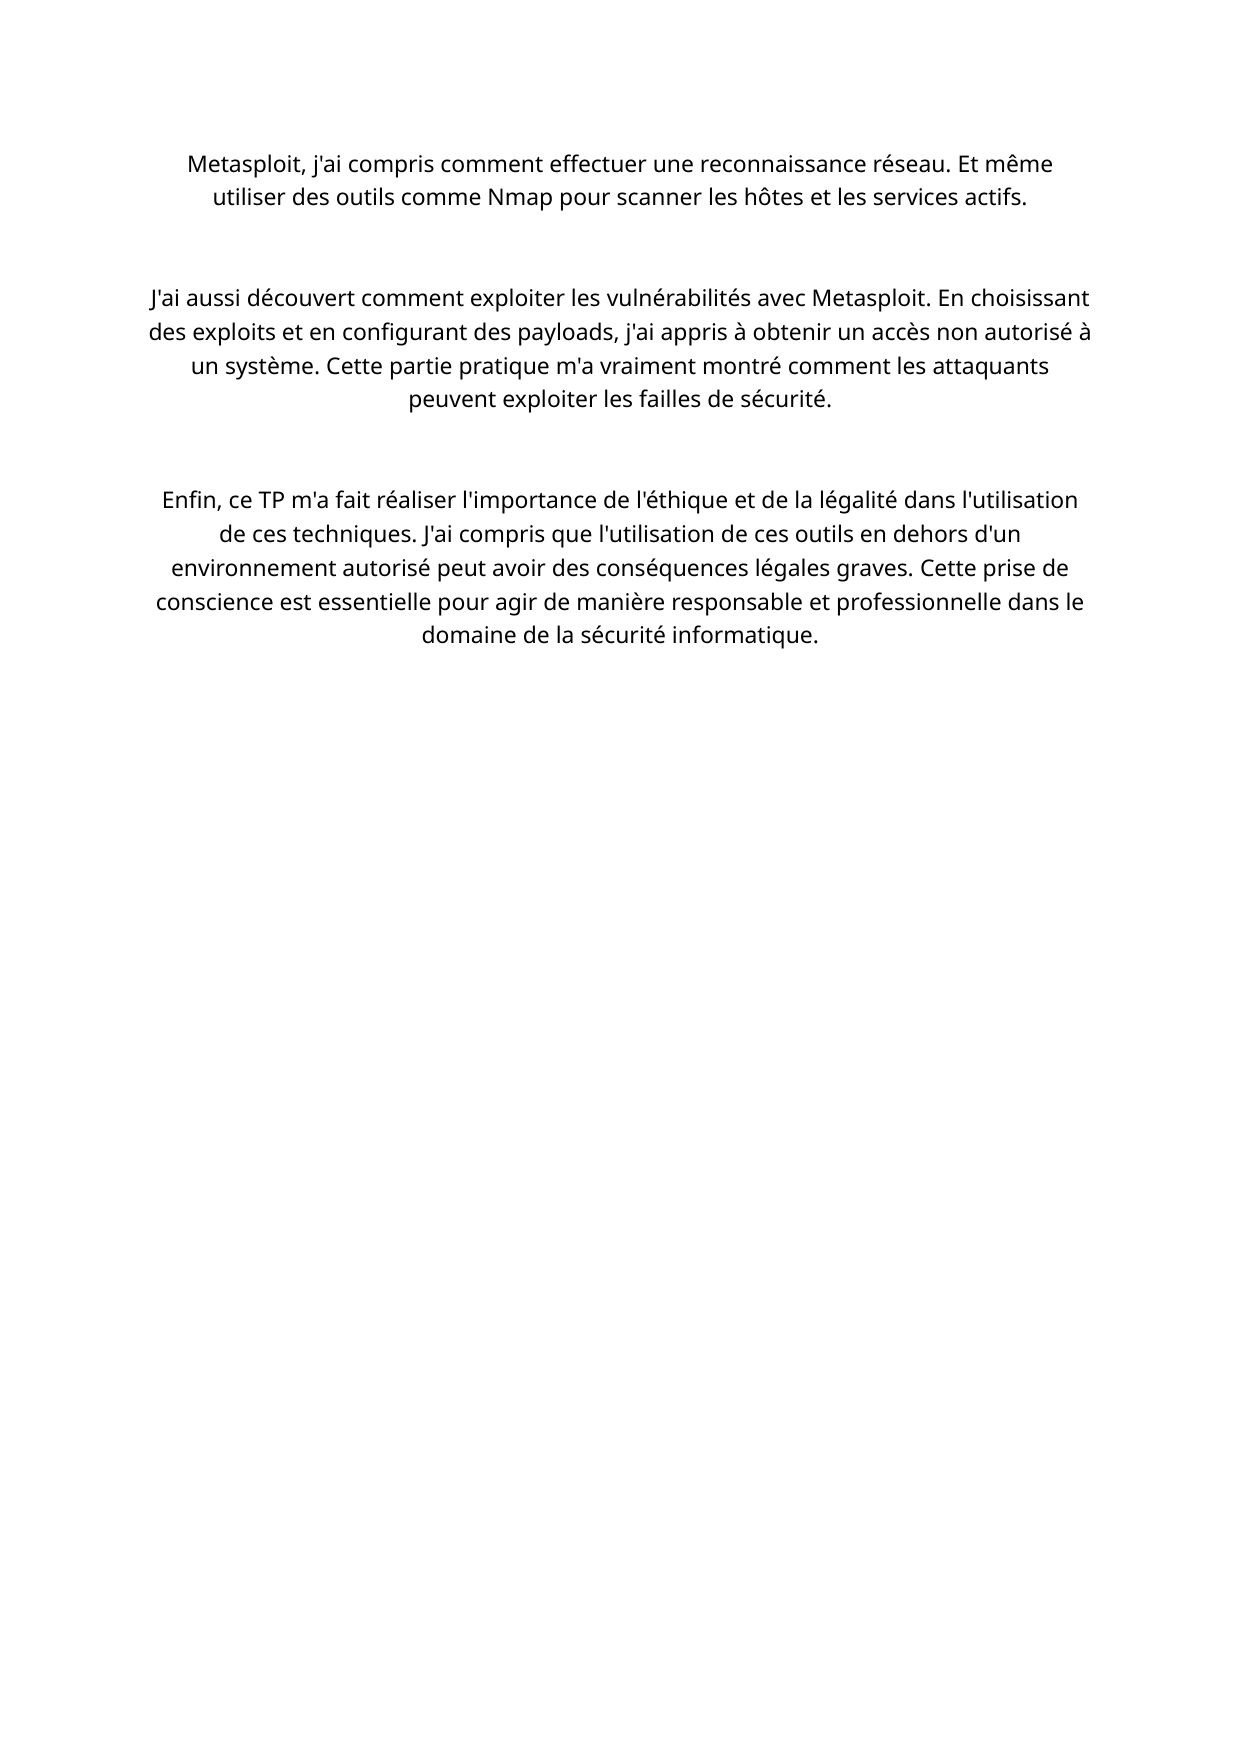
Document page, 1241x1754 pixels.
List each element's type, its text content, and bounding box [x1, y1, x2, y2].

text Enfin, ce TP m'a fait réaliser l'importance de l'éthique et de la légalité dans l'utilisation de ces techniques. J'ai compris que l'utilisation de ces outils en dehors d'un environnement autorisé peut avoir des conséquences légales graves. Cette prise de conscience est essentielle pour agir de manière responsable et professionnelle dans le domaine de la sécurité informatique. [148, 484, 1093, 651]
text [148, 148, 1093, 213]
text J'ai aussi découvert comment exploiter les vulnérabilités avec Metasploit. En choisissant des exploits et en configurant des payloads, j'ai appris à obtenir un accès non autorisé à un système. Cette partie pratique m'a vraiment montré comment les attaquants peuvent exploiter les failles de sécurité. [148, 282, 1093, 415]
